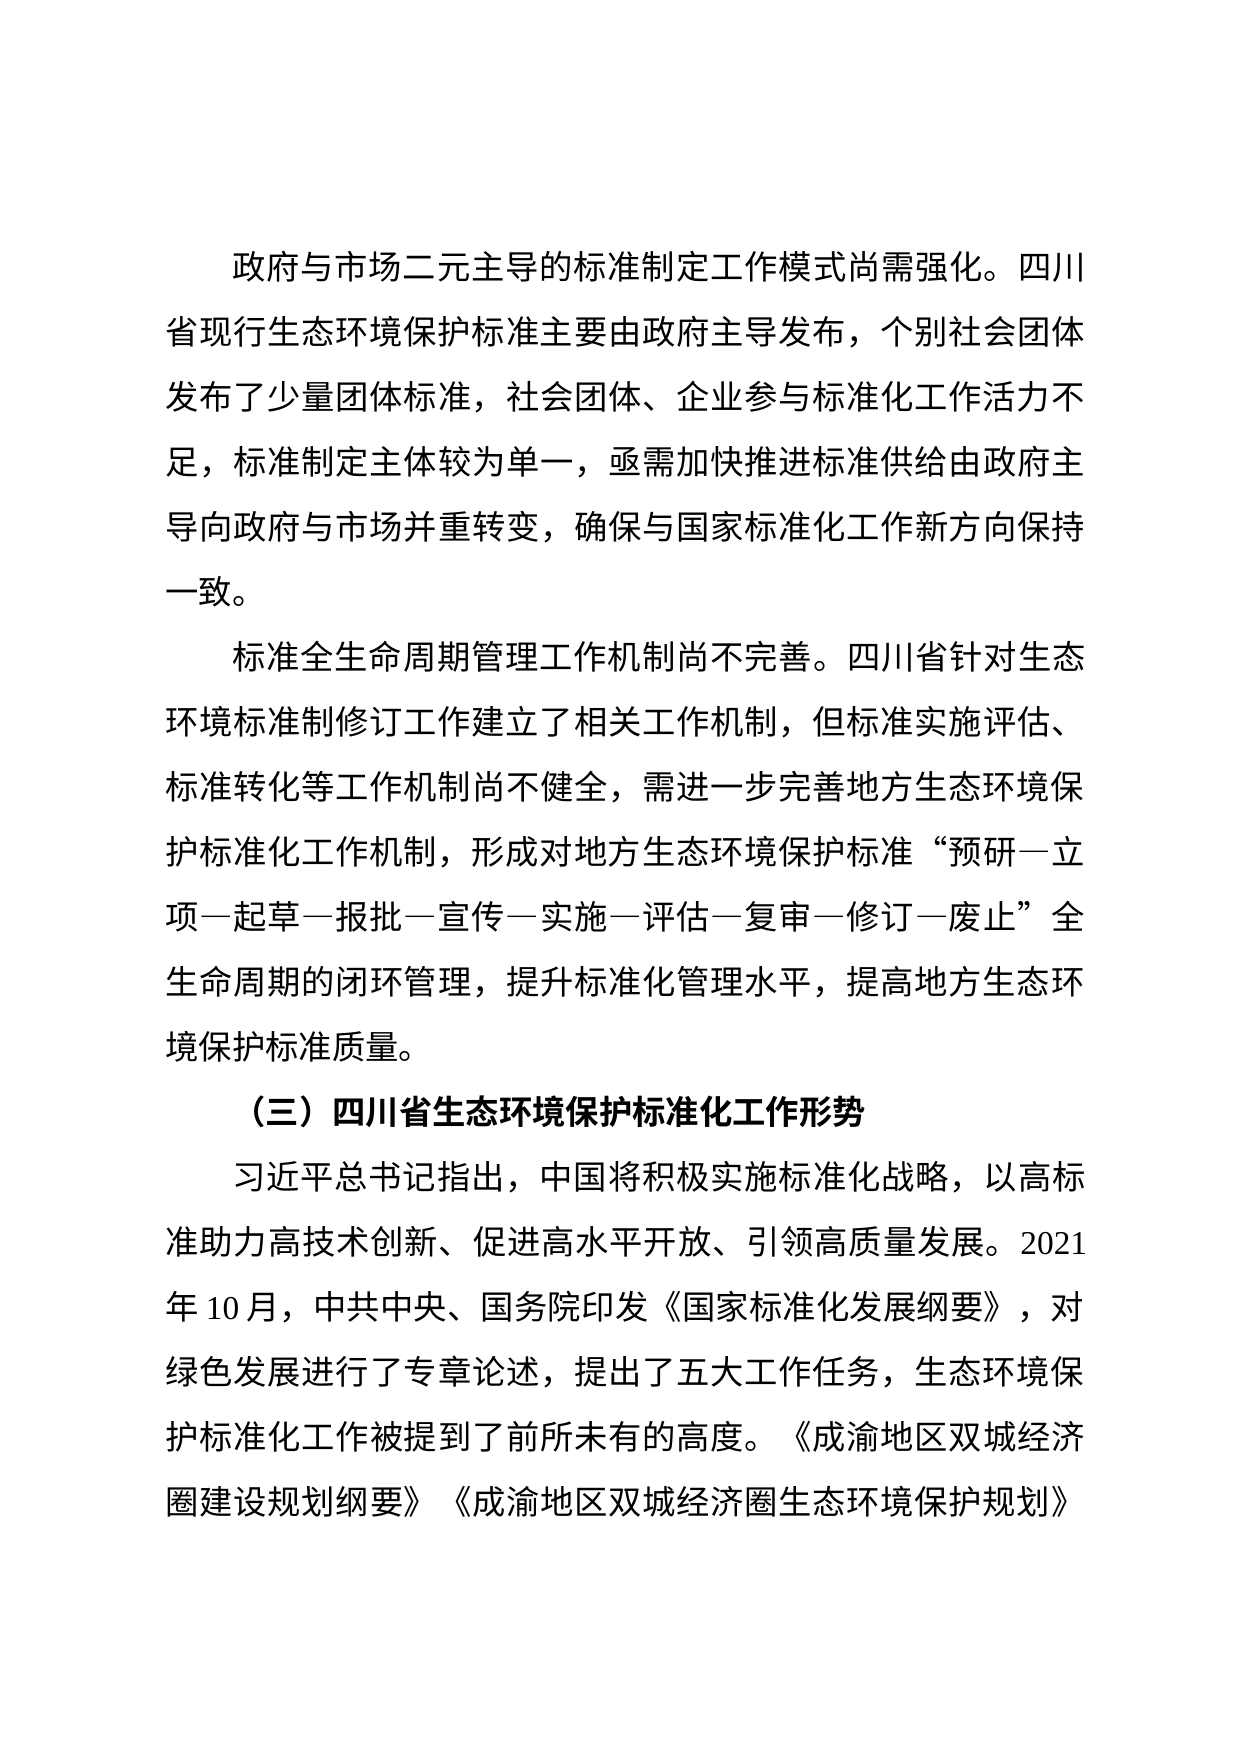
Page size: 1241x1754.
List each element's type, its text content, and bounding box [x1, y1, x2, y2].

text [165, 1143, 1087, 1533]
text 标准全生命周期管理工作机制尚不完善。四川省针对生态环境标准制修订工作建立了相关工作机制，但标准实施评估、标准转化等工作机制尚不健全，需进一步完善地方生态环境保护标准化工作机制，形成对地方生态环境保护标准“预研—立项—起草—报批—宣传—实施—评估—复审—修订—废止”全生命周期的闭环管理，提升标准化管理水平，提高地方生态环境保护标准质量。 [165, 623, 1087, 1078]
text （三）四川省生态环境保护标准化工作形势 [165, 1078, 1087, 1143]
text 政府与市场二元主导的标准制定工作模式尚需强化。四川省现行生态环境保护标准主要由政府主导发布，个别社会团体发布了少量团体标准，社会团体、企业参与标准化工作活力不足，标准制定主体较为单一，亟需加快推进标准供给由政府主导向政府与市场并重转变，确保与国家标准化工作新方向保持一致。 [165, 233, 1087, 623]
